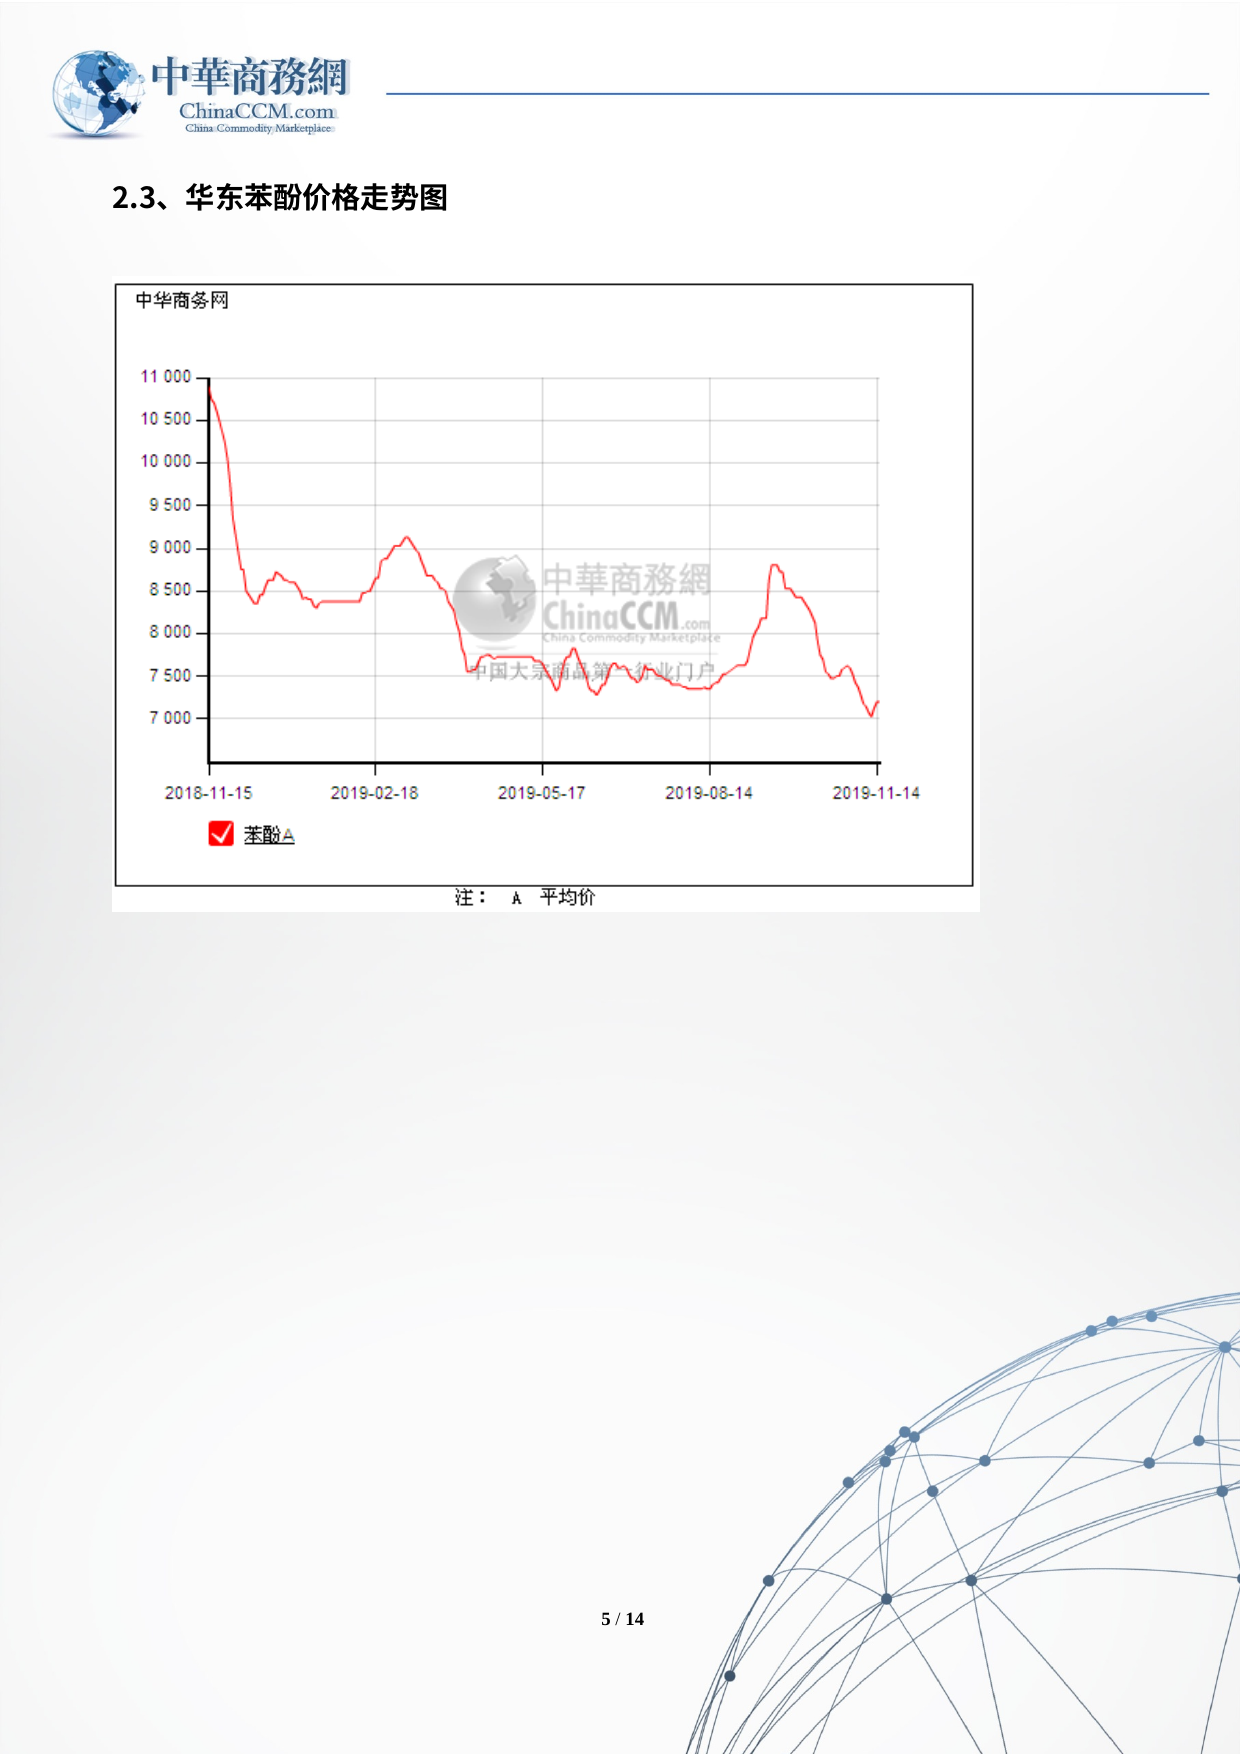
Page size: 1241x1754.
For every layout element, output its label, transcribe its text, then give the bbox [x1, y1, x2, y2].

picture [0, 2, 1240, 1754]
subtitle 2.3、华东苯酚价格走势图 [112, 164, 1128, 229]
